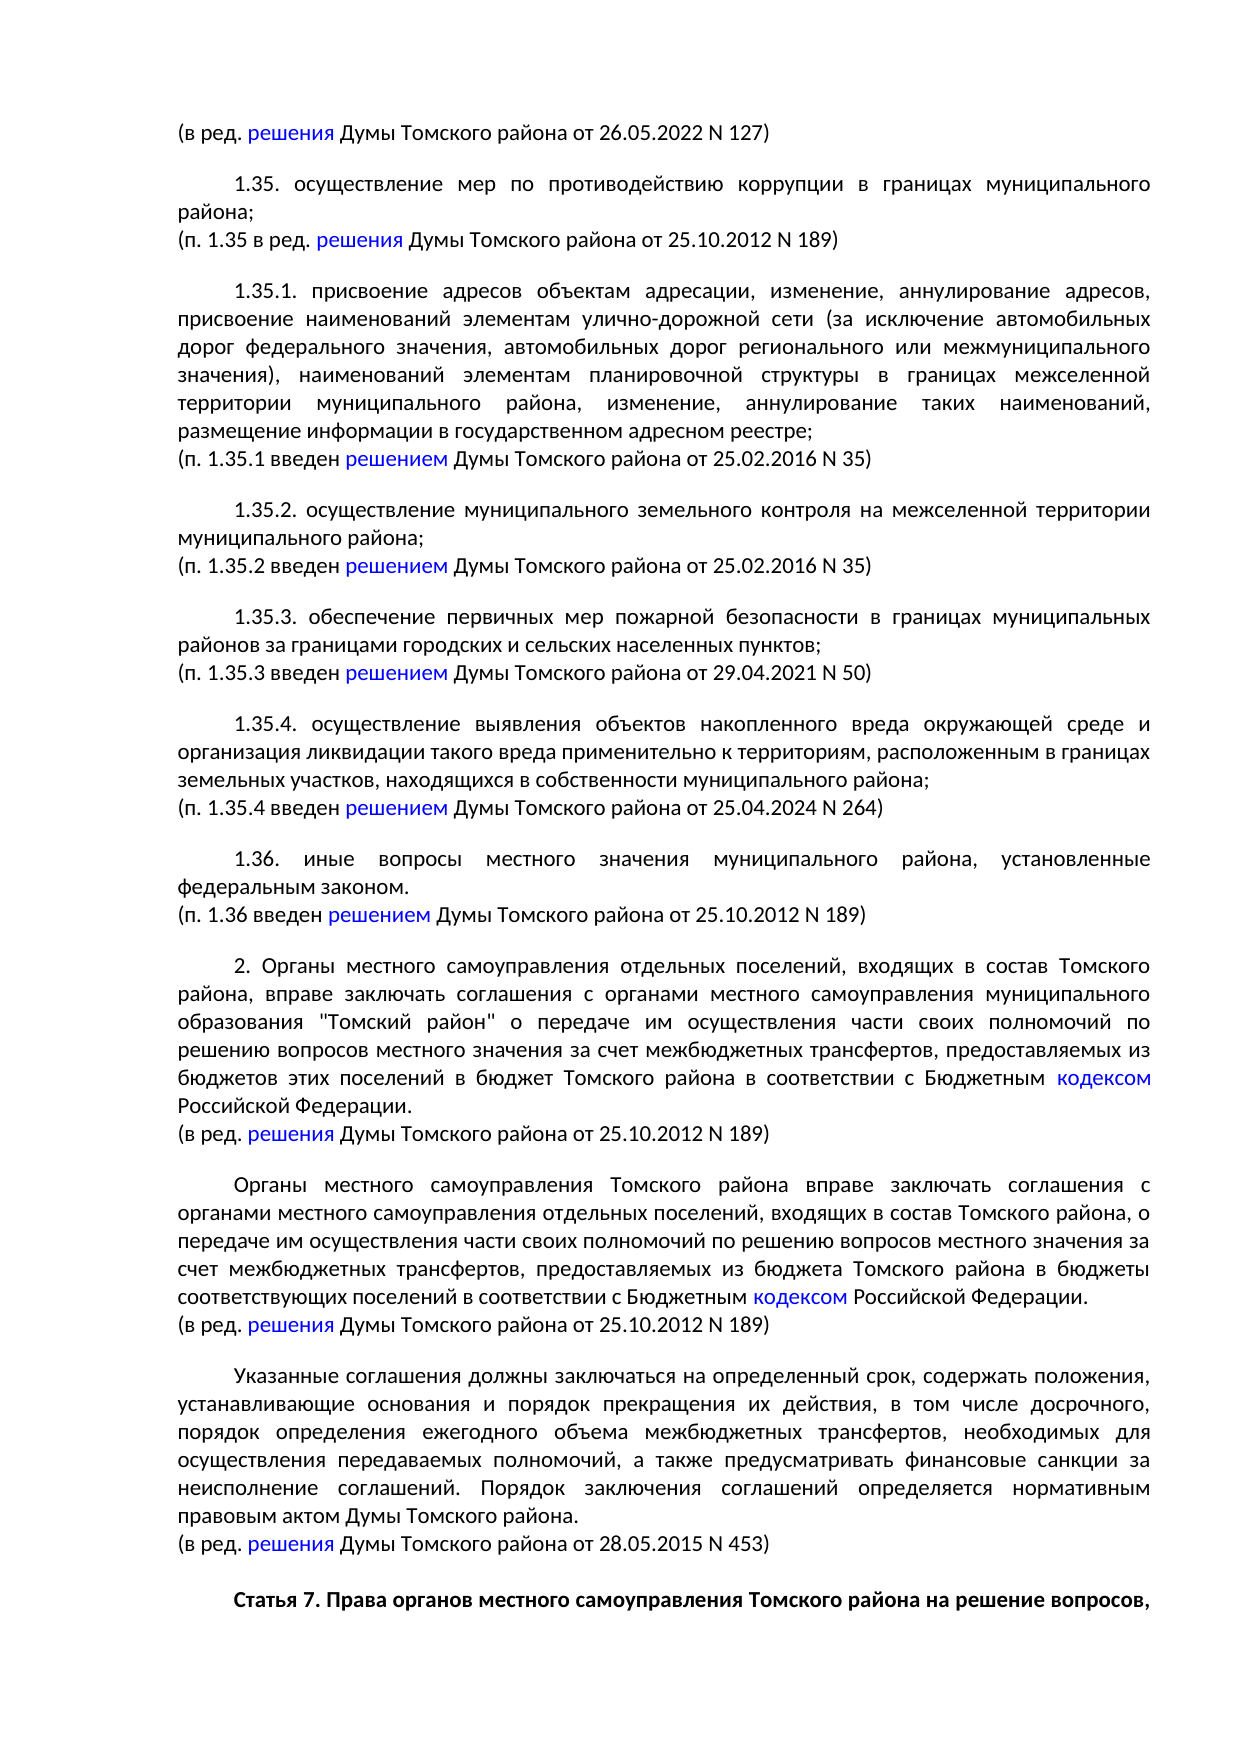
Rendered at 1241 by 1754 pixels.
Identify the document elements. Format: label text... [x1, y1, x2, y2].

text (п. 1.35 в ред. решения Думы Томского района от 25.10.2012 N 189) [177, 225, 1152, 253]
text (в ред. решения Думы Томского района от 28.05.2015 N 453) [177, 1529, 1152, 1557]
text 2. Органы местного самоуправления отдельных поселений, входящих в состав Томского района, вправе заключать соглашения с органами местного самоуправления муниципального образования "Томский район" о передаче им осуществления части своих полномочий по решению вопросов местного значения за счет межбюджетных трансфертов, предоставляемых из бюджетов этих поселений в бюджет Томского района в соответствии с Бюджетным кодексом Российской Федерации. [177, 951, 1152, 1119]
text (п. 1.35.2 введен решением Думы Томского района от 25.02.2016 N 35) [177, 551, 1152, 579]
text 1.35.4. осуществление выявления объектов накопленного вреда окружающей среде и организация ликвидации такого вреда применительно к территориям, расположенным в границах земельных участков, находящихся в собственности муниципального района; [177, 709, 1152, 793]
text (в ред. решения Думы Томского района от 25.10.2012 N 189) [177, 1119, 1152, 1147]
text 1.35.2. осуществление муниципального земельного контроля на межселенной территории муниципального района; [177, 495, 1152, 551]
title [177, 1585, 1152, 1613]
text 1.36. иные вопросы местного значения муниципального района, установленные федеральным законом. [177, 844, 1152, 900]
text (в ред. решения Думы Томского района от 25.10.2012 N 189) [177, 1310, 1152, 1338]
text (п. 1.35.4 введен решением Думы Томского района от 25.04.2024 N 264) [177, 793, 1152, 821]
text (п. 1.35.3 введен решением Думы Томского района от 29.04.2021 N 50) [177, 658, 1152, 686]
text (в ред. решения Думы Томского района от 26.05.2022 N 127) [177, 118, 1152, 146]
text (п. 1.36 введен решением Думы Томского района от 25.10.2012 N 189) [177, 900, 1152, 928]
text 1.35. осуществление мер по противодействию коррупции в границах муниципального района; [177, 169, 1152, 225]
text Указанные соглашения должны заключаться на определенный срок, содержать положения, устанавливающие основания и порядок прекращения их действия, в том числе досрочного, порядок определения ежегодного объема межбюджетных трансфертов, необходимых для осуществления передаваемых полномочий, а также предусматривать финансовые санкции за неисполнение соглашений. Порядок заключения соглашений определяется нормативным правовым актом Думы Томского района. [177, 1361, 1152, 1529]
text 1.35.1. присвоение адресов объектам адресации, изменение, аннулирование адресов, присвоение наименований элементам улично-дорожной сети (за исключение автомобильных дорог федерального значения, автомобильных дорог регионального или межмуниципального значения), наименований элементам планировочной структуры в границах межселенной территории муниципального района, изменение, аннулирование таких наименований, размещение информации в государственном адресном реестре; [177, 276, 1152, 444]
text (п. 1.35.1 введен решением Думы Томского района от 25.02.2016 N 35) [177, 444, 1152, 472]
text Органы местного самоуправления Томского района вправе заключать соглашения с органами местного самоуправления отдельных поселений, входящих в состав Томского района, о передаче им осуществления части своих полномочий по решению вопросов местного значения за счет межбюджетных трансфертов, предоставляемых из бюджета Томского района в бюджеты соответствующих поселений в соответствии с Бюджетным кодексом Российской Федерации. [177, 1170, 1152, 1310]
text 1.35.3. обеспечение первичных мер пожарной безопасности в границах муниципальных районов за границами городских и сельских населенных пунктов; [177, 602, 1152, 658]
